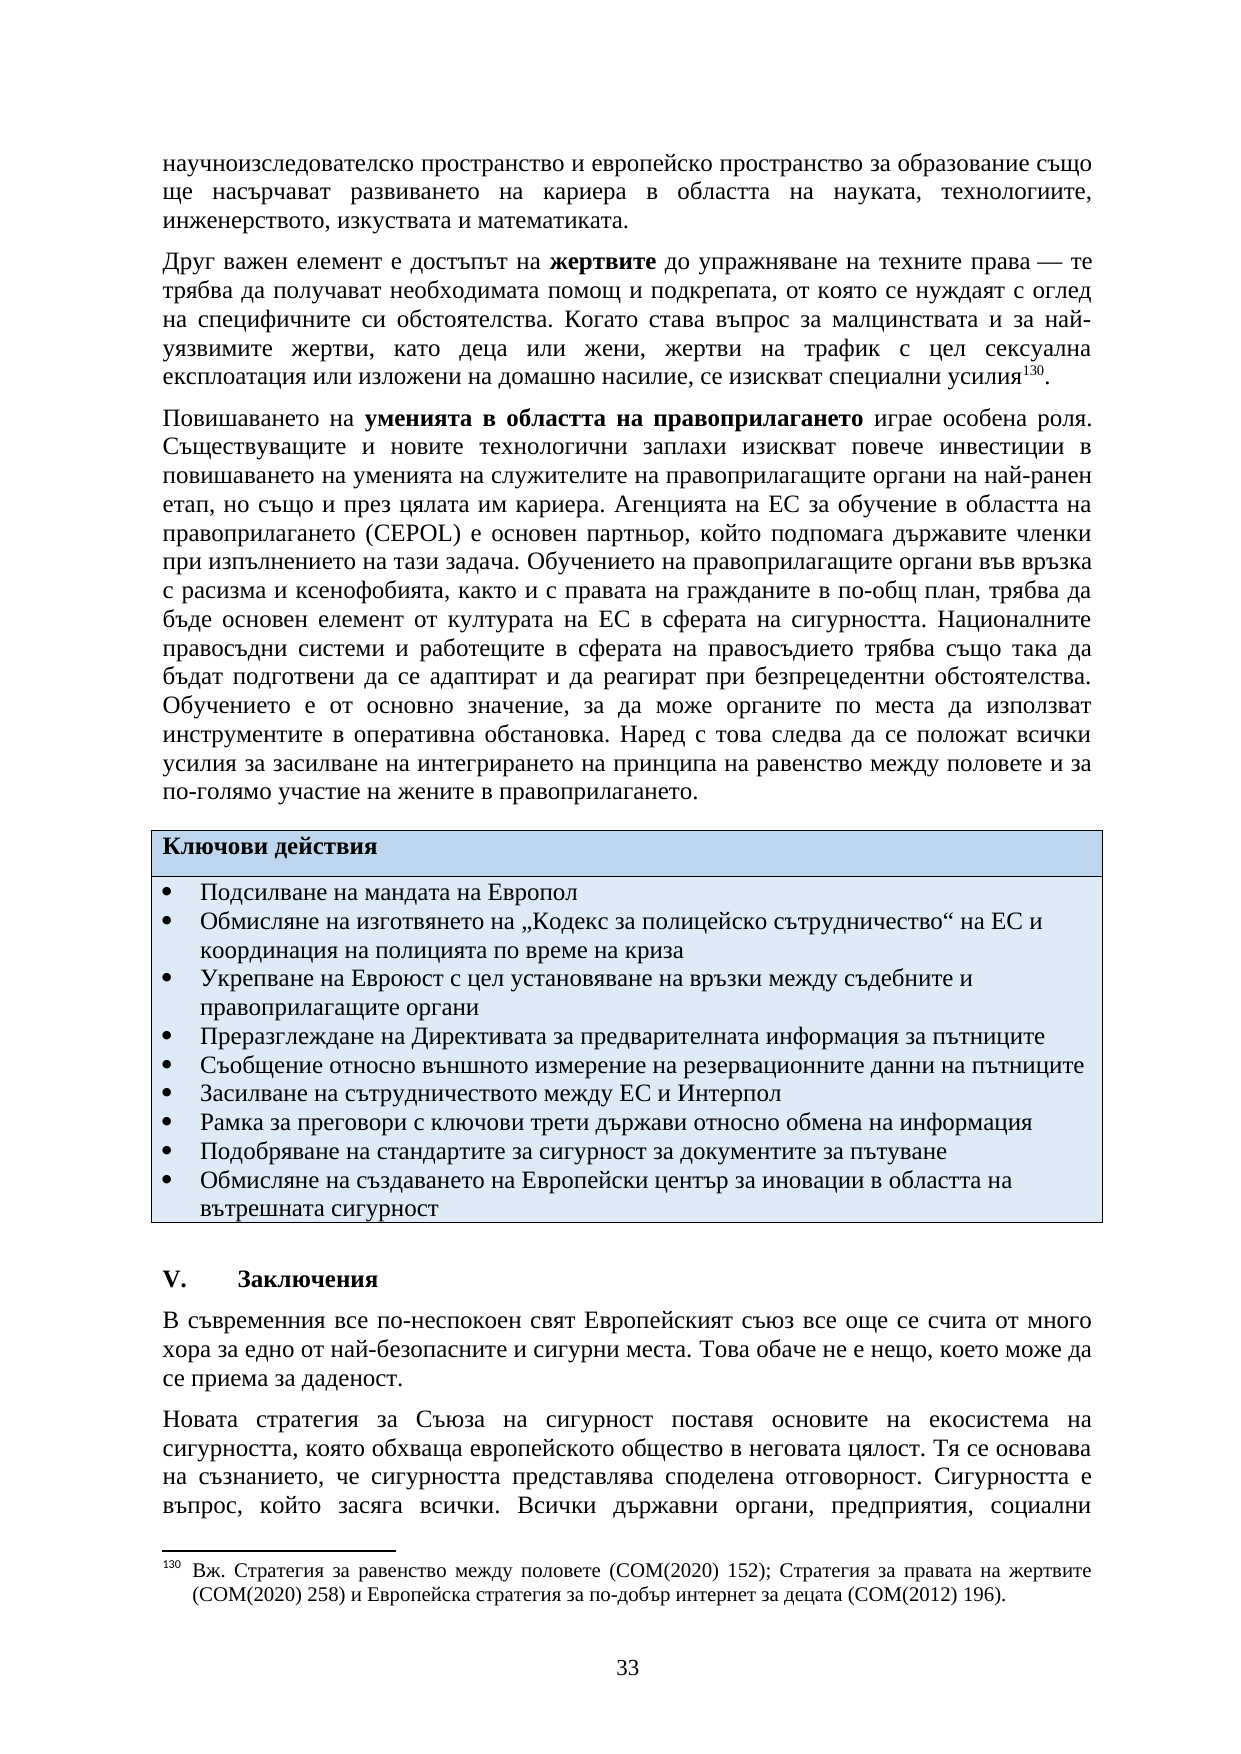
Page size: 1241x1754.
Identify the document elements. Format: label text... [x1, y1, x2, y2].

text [162, 1404, 1093, 1519]
list Заключения [162, 1264, 1093, 1293]
text Повишаването на уменията в областта на правоприлагането играе особена роля. Съществуващите и новите технологични заплахи изискват повече инвестиции в повишаването на уменията на служителите на правоприлагащите органи на най-ранен етап, но също и през цялата им кариера. Агенцията на ЕС за обучение в областта на правоприлагането (CEPOL) е основен партньор, който подпомага държавите членки при изпълнението на тази задача. Обучението на правоприлагащите органи във връзка с расизма и ксенофобията, както и с правата на гражданите в по-общ план, трябва да бъде основен елемент от културата на ЕС в сферата на сигурността. Националните правосъдни системи и работещите в сферата на правосъдието трябва също така да бъдат подготвени да се адаптират и да реагират при безпрецедентни обстоятелства. Обучението е от основно значение, за да може органите по места да използват инструментите в оперативна обстановка. Наред с това следва да се положат всички усилия за засилване на интегрирането на принципа на равенство между половете и за по-голямо участие на жените в правоприлагането. [162, 403, 1093, 805]
table_header Ключови действия [152, 831, 1102, 876]
text Друг важен елемент е достъпът на жертвите до упражняване на техните права — те трябва да получават необходимата помощ и подкрепата, от която се нуждаят с оглед на специфичните си обстоятелства. Когато става въпрос за малцинствата и за най-уязвимите жертви, като деца или жени, жертви на трафик с цел сексуална експлоатация или изложени на домашно насилие, се изискват специални усилия. [162, 246, 1093, 390]
table_cell Подсилване на мандата на Европол Обмисляне на изготвянето на „Кодекс за полицейско сътрудничество“ на ЕС и координация на полицията по време на криза Укрепване на Евроюст с цел установяване на връзки между съдебните и правоприлагащите органи Преразглеждане на Директивата за предварителната информация за пътниците Съобщение относно външното измерение на резервационните данни на пътниците Засилване на сътрудничеството между ЕС и Интерпол Рамка за преговори с ключови трети държави относно обмена на информация Подобряване на стандартите за сигурност за документите за пътуване Обмисляне на създаването на Европейски център за иновации в областта на вътрешната сигурност [152, 877, 1102, 1222]
text В съвременния все по-неспокоен свят Европейският съюз все още се счита от много хора за едно от най-безопасните и сигурни места. Това обаче не е нещо, което може да се приема за даденост. [162, 1305, 1093, 1391]
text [162, 148, 1093, 234]
